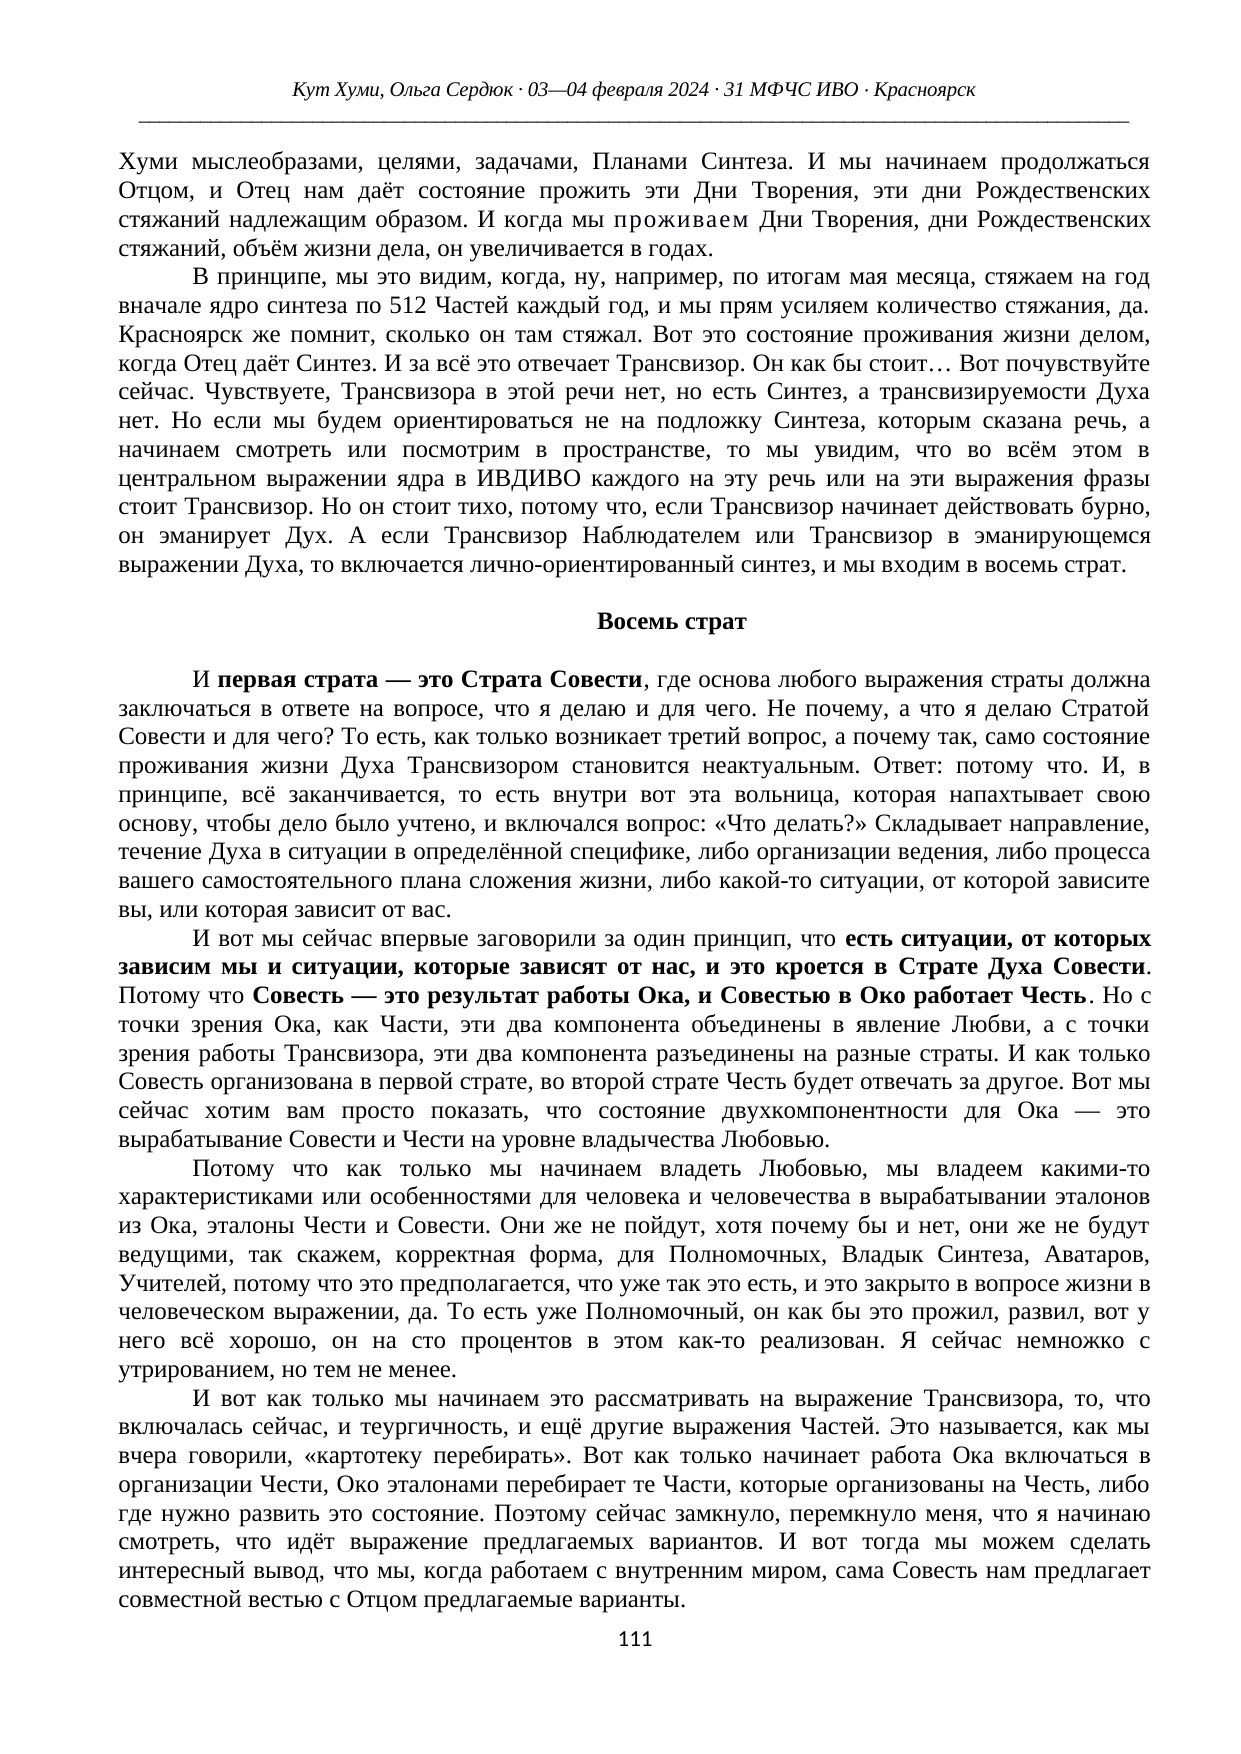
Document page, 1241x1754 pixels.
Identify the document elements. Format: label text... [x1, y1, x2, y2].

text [118, 146, 1152, 261]
text И вот как только мы начинаем это рассматривать на выражение Трансвизора, то, что включалась сейчас, и теургичность, и ещё другие выражения Частей. Это называется, как мы вчера говорили, «картотеку перебирать». Вот как только начинает работа Ока включаться в организации Чести, Око эталонами перебирает те Части, которые организованы на Честь, либо где нужно развить это состояние. Поэтому сейчас замкнуло, перемкнуло меня, что я начинаю смотреть, что идёт выражение предлагаемых вариантов. И вот тогда мы можем сделать интересный вывод, что мы, когда работаем с внутренним миром, сама Совесть нам предлагает совместной вестью с Отцом предлагаемые варианты. [118, 1383, 1152, 1613]
text Потому что как только мы начинаем владеть Любовью, мы владеем какими-то характеристиками или особенностями для человека и человечества в вырабатывании эталонов из Ока, эталоны Чести и Совести. Они же не пойдут, хотя почему бы и нет, они же не будут ведущими, так скажем, корректная форма, для Полномочных, Владык Синтеза, Аватаров, Учителей, потому что это предполагается, что уже так это есть, и это закрыто в вопросе жизни в человеческом выражении, да. То есть уже Полномочный, он как бы это прожил, развил, вот у него всё хорошо, он на сто процентов в этом как-то реализован. Я сейчас немножко с утрированием, но тем не менее. [118, 1153, 1152, 1383]
text И вот мы сейчас впервые заговорили за один принцип, что есть ситуации, от которых зависим мы и ситуации, которые зависят от нас, и это кроется в Страте Духа Совести. Потому что Совесть — это результат работы Ока, и Совестью в Око работает Честь. Но с точки зрения Ока, как Части, эти два компонента объединены в явление Любви, а с точки зрения работы Трансвизора, эти два компонента разъединены на разные страты. И как только Совесть организована в первой страте, во второй страте Честь будет отвечать за другое. Вот мы сейчас хотим вам просто показать, что состояние двухкомпонентности для Ока — это вырабатывание Совести и Чести на уровне владычества Любовью. [118, 923, 1152, 1153]
subtitle Восемь страт [118, 606, 1152, 635]
text В принципе, мы это видим, когда, ну, например, по итогам мая месяца, стяжаем на год вначале ядро синтеза по 512 Частей каждый год, и мы прям усиляем количество стяжания, да. Красноярск же помнит, сколько он там стяжал. Вот это состояние проживания жизни делом, когда Отец даёт Синтез. И за всё это отвечает Трансвизор. Он как бы стоит… Вот почувствуйте сейчас. Чувствуете, Трансвизора в этой речи нет, но есть Синтез, а трансвизируемости Духа нет. Но если мы будем ориентироваться не на подложку Синтеза, которым сказана речь, а начинаем смотреть или посмотрим в пространстве, то мы увидим, что во всём этом в центральном выражении ядра в ИВДИВО каждого на эту речь или на эти выражения фразы стоит Трансвизор. Но он стоит тихо, потому что, если Трансвизор начинает действовать бурно, он эманирует Дух. А если Трансвизор Наблюдателем или Трансвизор в эманирующемся выражении Духа, то включается лично-ориентированный синтез, и мы входим в восемь страт. [118, 261, 1152, 578]
text И первая страта — это Страта Совести, где основа любого выражения страты должна заключаться в ответе на вопросе, что я делаю и для чего. Не почему, а что я делаю Стратой Совести и для чего? То есть, как только возникает третий вопрос, а почему так, само состояние проживания жизни Духа Трансвизором становится неактуальным. Ответ: потому что. И, в принципе, всё заканчивается, то есть внутри вот эта вольница, которая напахтывает свою основу, чтобы дело было учтено, и включался вопрос: «Что делать?» Складывает направление, течение Духа в ситуации в определённой специфике, либо организации ведения, либо процесса вашего самостоятельного плана сложения жизни, либо какой-то ситуации, от которой зависите вы, или которая зависит от вас. [118, 664, 1152, 923]
